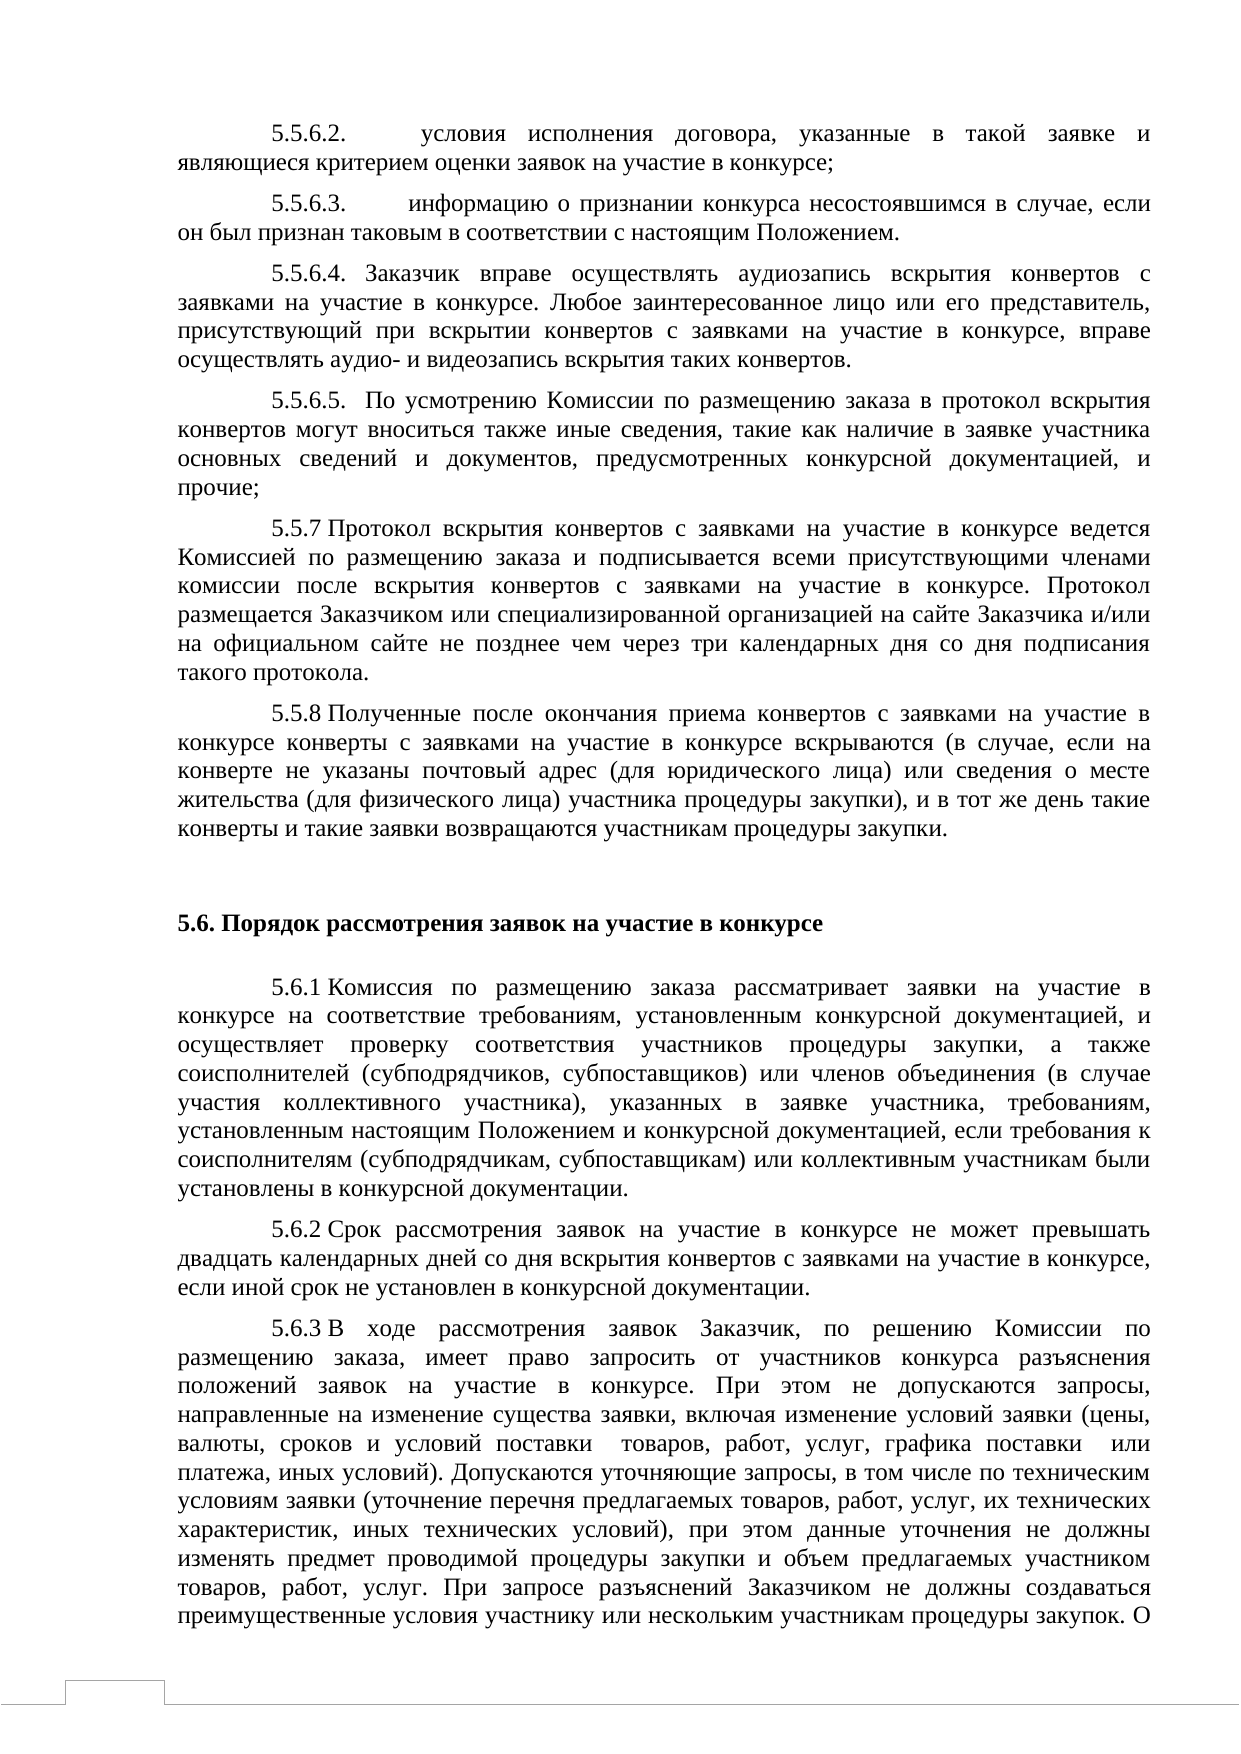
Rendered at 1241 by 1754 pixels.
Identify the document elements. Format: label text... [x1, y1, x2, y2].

list Заказчик вправе осуществлять аудиозапись вскрытия конвертов с заявками на участие в конкурсе. Любое заинтересованное лицо или его представитель, присутствующий при вскрытии конвертов с заявками на участие в конкурсе, вправе осуществлять аудио- и видеозапись вскрытия таких конвертов. [177, 258, 1152, 373]
list Протокол вскрытия конвертов с заявками на участие в конкурсе ведется Комиссией по размещению заказа и подписывается всеми присутствующими членами комиссии после вскрытия конвертов с заявками на участие в конкурсе. Протокол размещается Заказчиком или специализированной организацией на сайте Заказчика и/или на официальном сайте не позднее чем через три календарных дня со дня подписания такого протокола. [177, 513, 1152, 686]
subtitle 5.6. Порядок рассмотрения заявок на участие в конкурсе [177, 908, 1152, 937]
list По усмотрению Комиссии по размещению заказа в протокол вскрытия конвертов могут вноситься также иные сведения, такие как наличие в заявке участника основных сведений и документов, предусмотренных конкурсной документацией, и прочие; [177, 386, 1152, 501]
list условия исполнения договора, указанные в такой заявке и являющиеся критерием оценки заявок на участие в конкурсе; [177, 118, 1152, 176]
list информацию о признании конкурса несостоявшимся в случае, если он был признан таковым в соответствии с настоящим Положением. [177, 188, 1152, 246]
list Срок рассмотрения заявок на участие в конкурсе не может превышать двадцать календарных дней со дня вскрытия конвертов с заявками на участие в конкурсе, если иной срок не установлен в конкурсной документации. [177, 1214, 1152, 1301]
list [177, 1313, 1152, 1629]
list Комиссия по размещению заказа рассматривает заявки на участие в конкурсе на соответствие требованиям, установленным конкурсной документацией, и осуществляет проверку соответствия участников процедуры закупки, а также соисполнителей (субподрядчиков, субпоставщиков) или членов объединения (в случае участия коллективного участника), указанных в заявке участника, требованиям, установленным настоящим Положением и конкурсной документацией, если требования к соисполнителям (субподрядчикам, субпоставщикам) или коллективным участникам были установлены в конкурсной документации. [177, 972, 1152, 1202]
list Полученные после окончания приема конвертов с заявками на участие в конкурсе конверты с заявками на участие в конкурсе вскрываются (в случае, если на конверте не указаны почтовый адрес (для юридического лица) или сведения о месте жительства (для физического лица) участника процедуры закупки), и в тот же день такие конверты и такие заявки возвращаются участникам процедуры закупки. [177, 698, 1152, 842]
